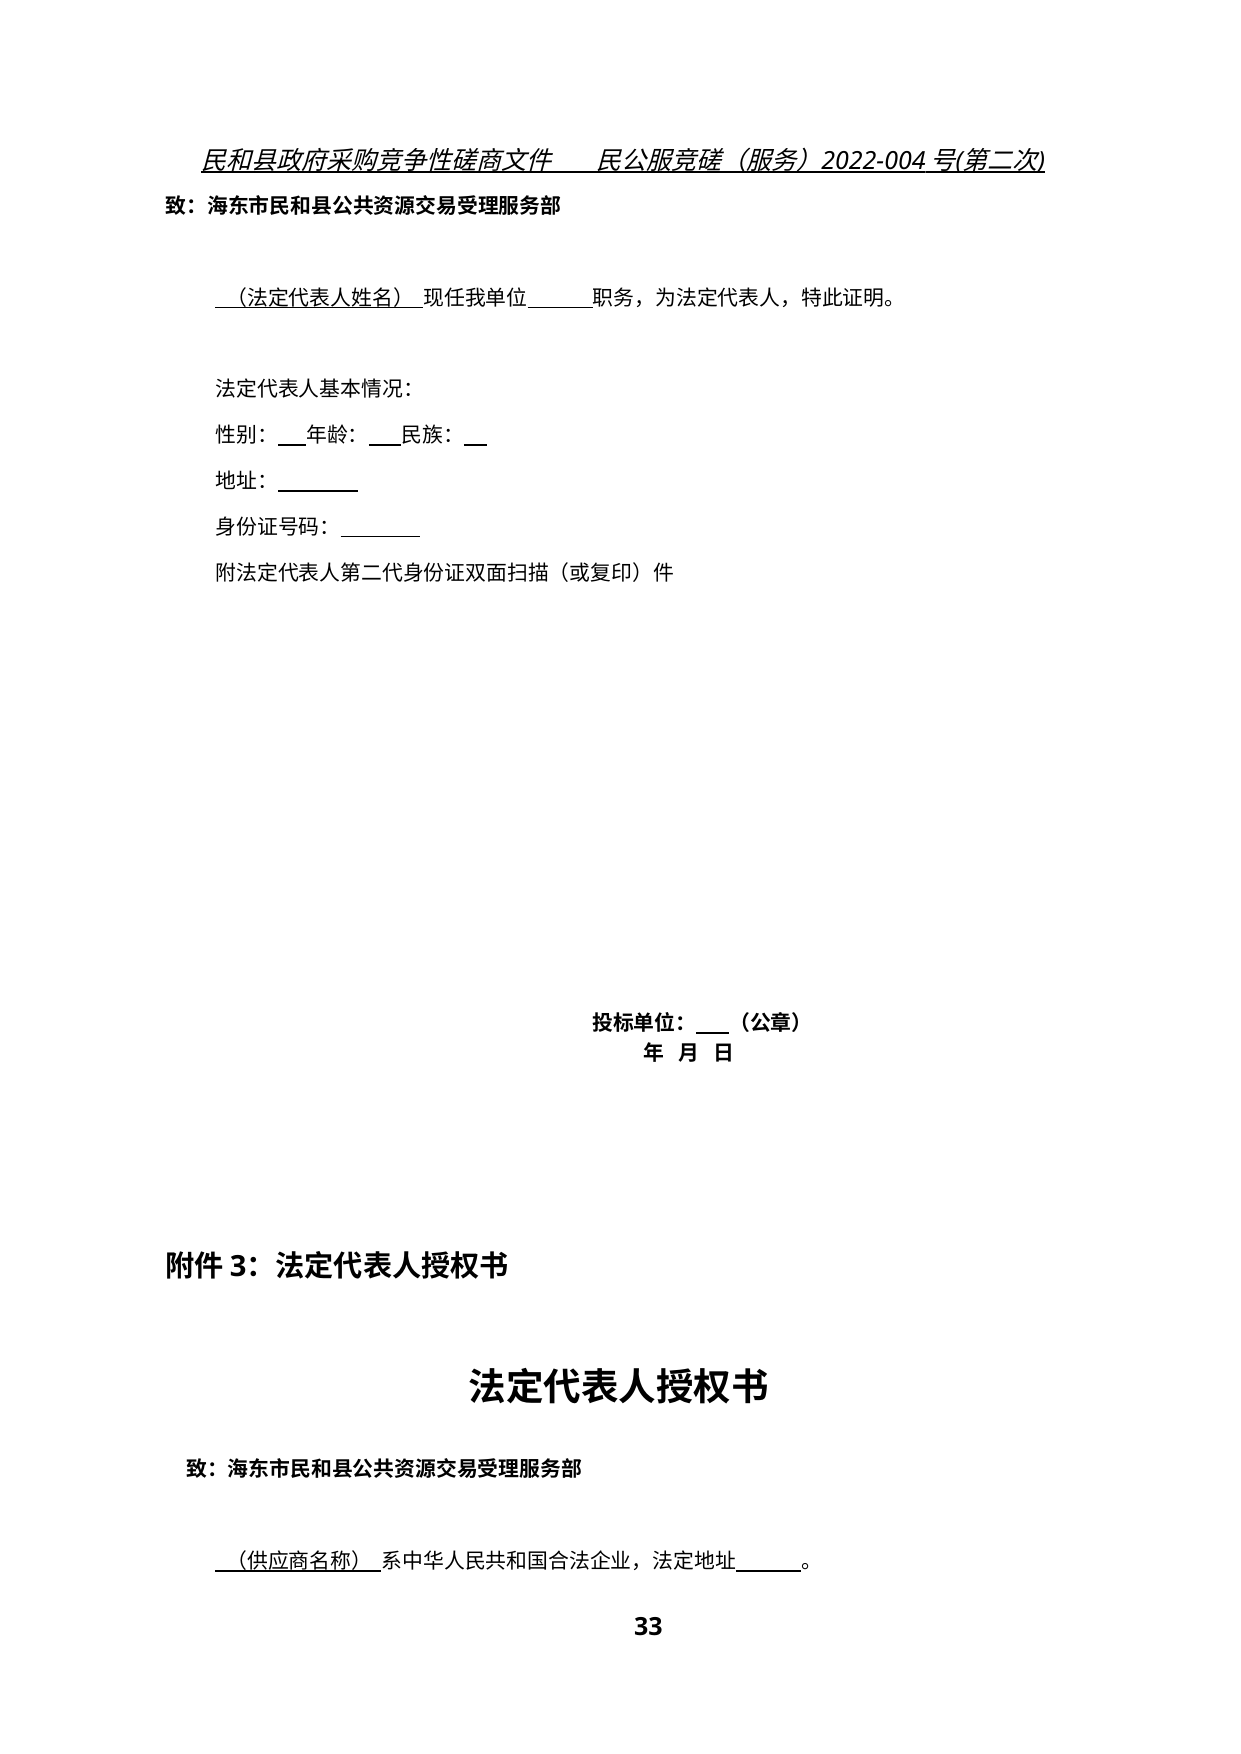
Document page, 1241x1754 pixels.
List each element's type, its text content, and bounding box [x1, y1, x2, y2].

text （供应商名称） 系中华人民共和国合法企业，法定地址 。 [165, 1532, 1081, 1577]
text 致：海东市民和县公共资源交易受理服务部 [165, 177, 1081, 222]
text 致：海东市民和县公共资源交易受理服务部 [165, 1440, 1081, 1486]
text （法定代表人姓名） 现任我单位 职务，为法定代表人，特此证明。 [165, 268, 1081, 314]
text 年 月 日 [165, 1037, 1081, 1067]
text 法定代表人授权书 [165, 1357, 1081, 1411]
text 性别： 年龄： 民族： [165, 406, 1081, 452]
text 附法定代表人第二代身份证双面扫描（或复印）件 [165, 543, 1081, 589]
text 附件3：法定代表人授权书 [165, 1243, 1081, 1285]
text 法定代表人基本情况： [165, 360, 1081, 406]
text 地址： [165, 452, 1081, 497]
text 身份证号码： [165, 497, 1081, 543]
text 投标单位： （公章） [165, 1006, 1081, 1037]
